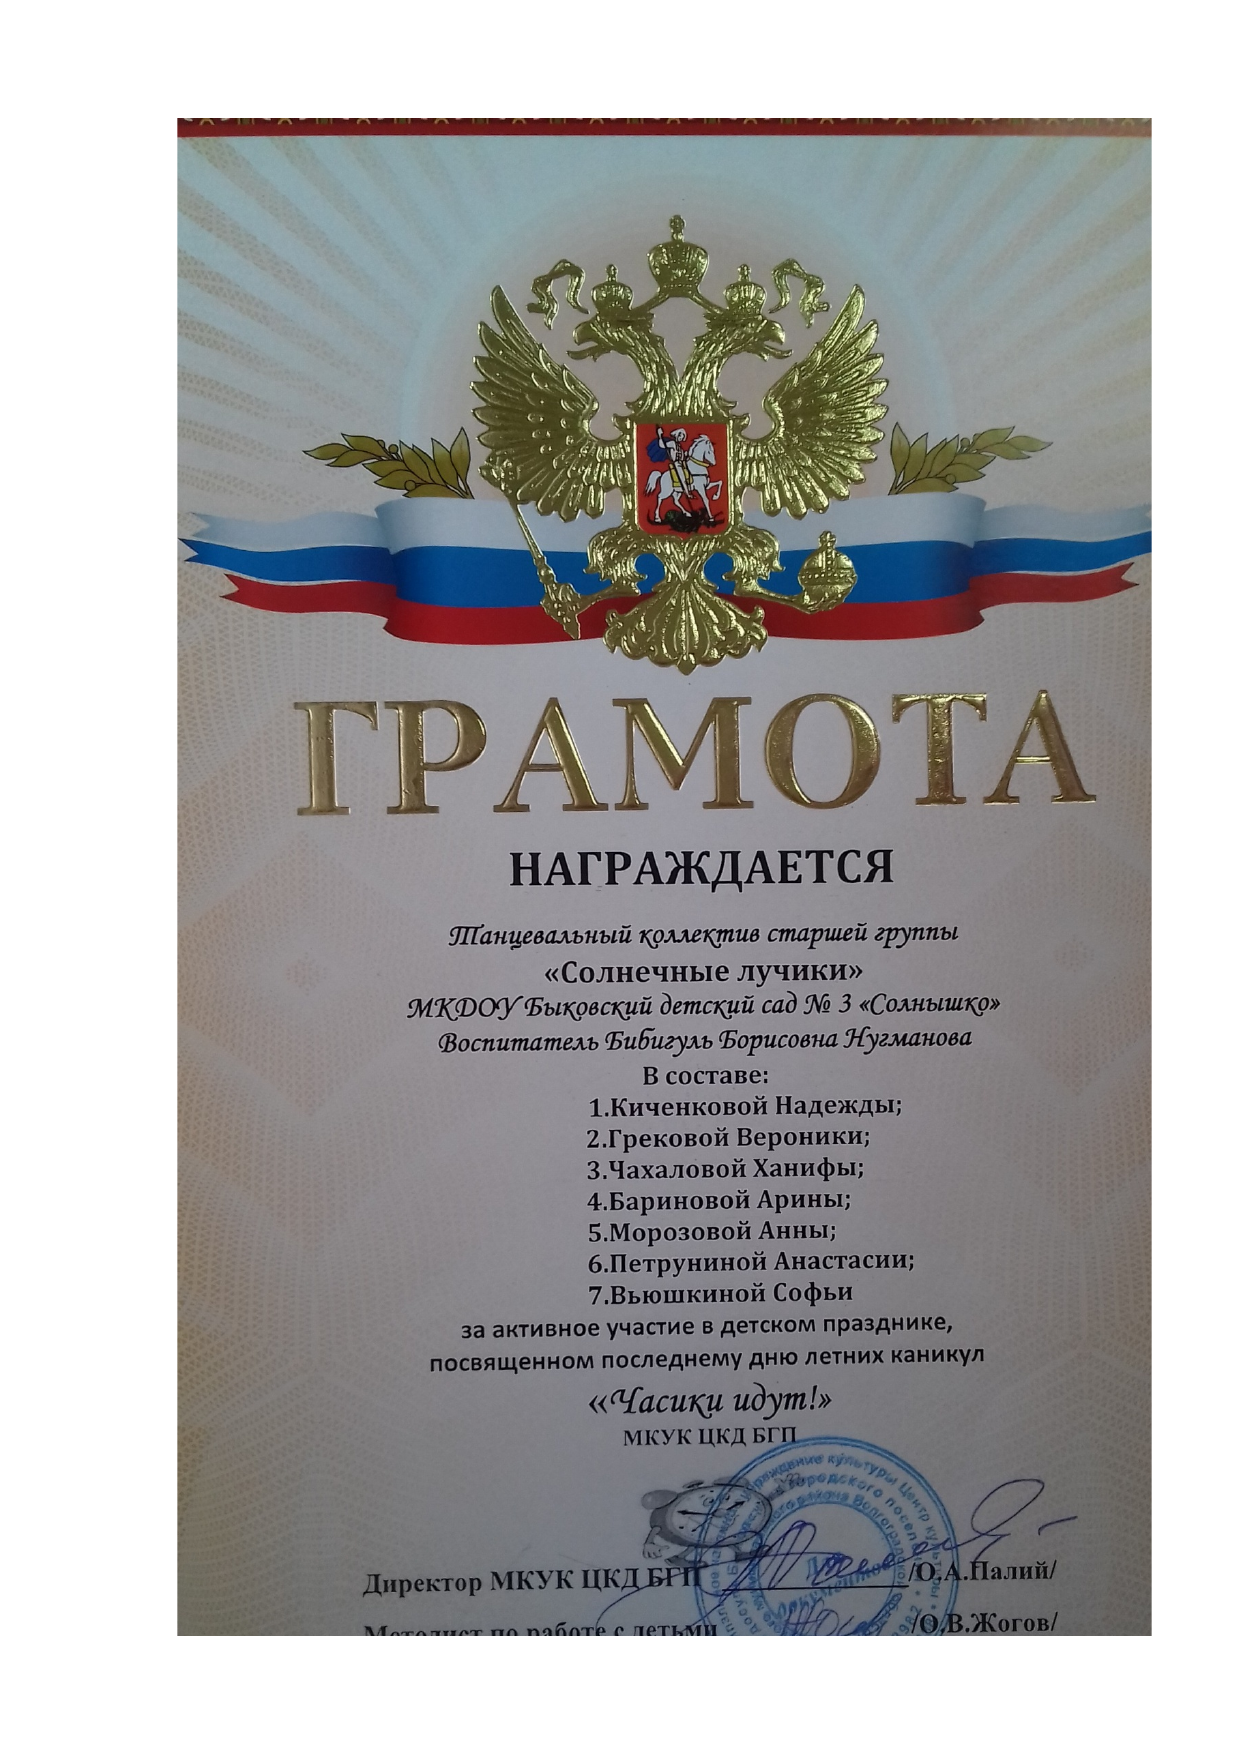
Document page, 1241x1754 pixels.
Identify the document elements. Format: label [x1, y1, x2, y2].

picture [177, 118, 1152, 1636]
